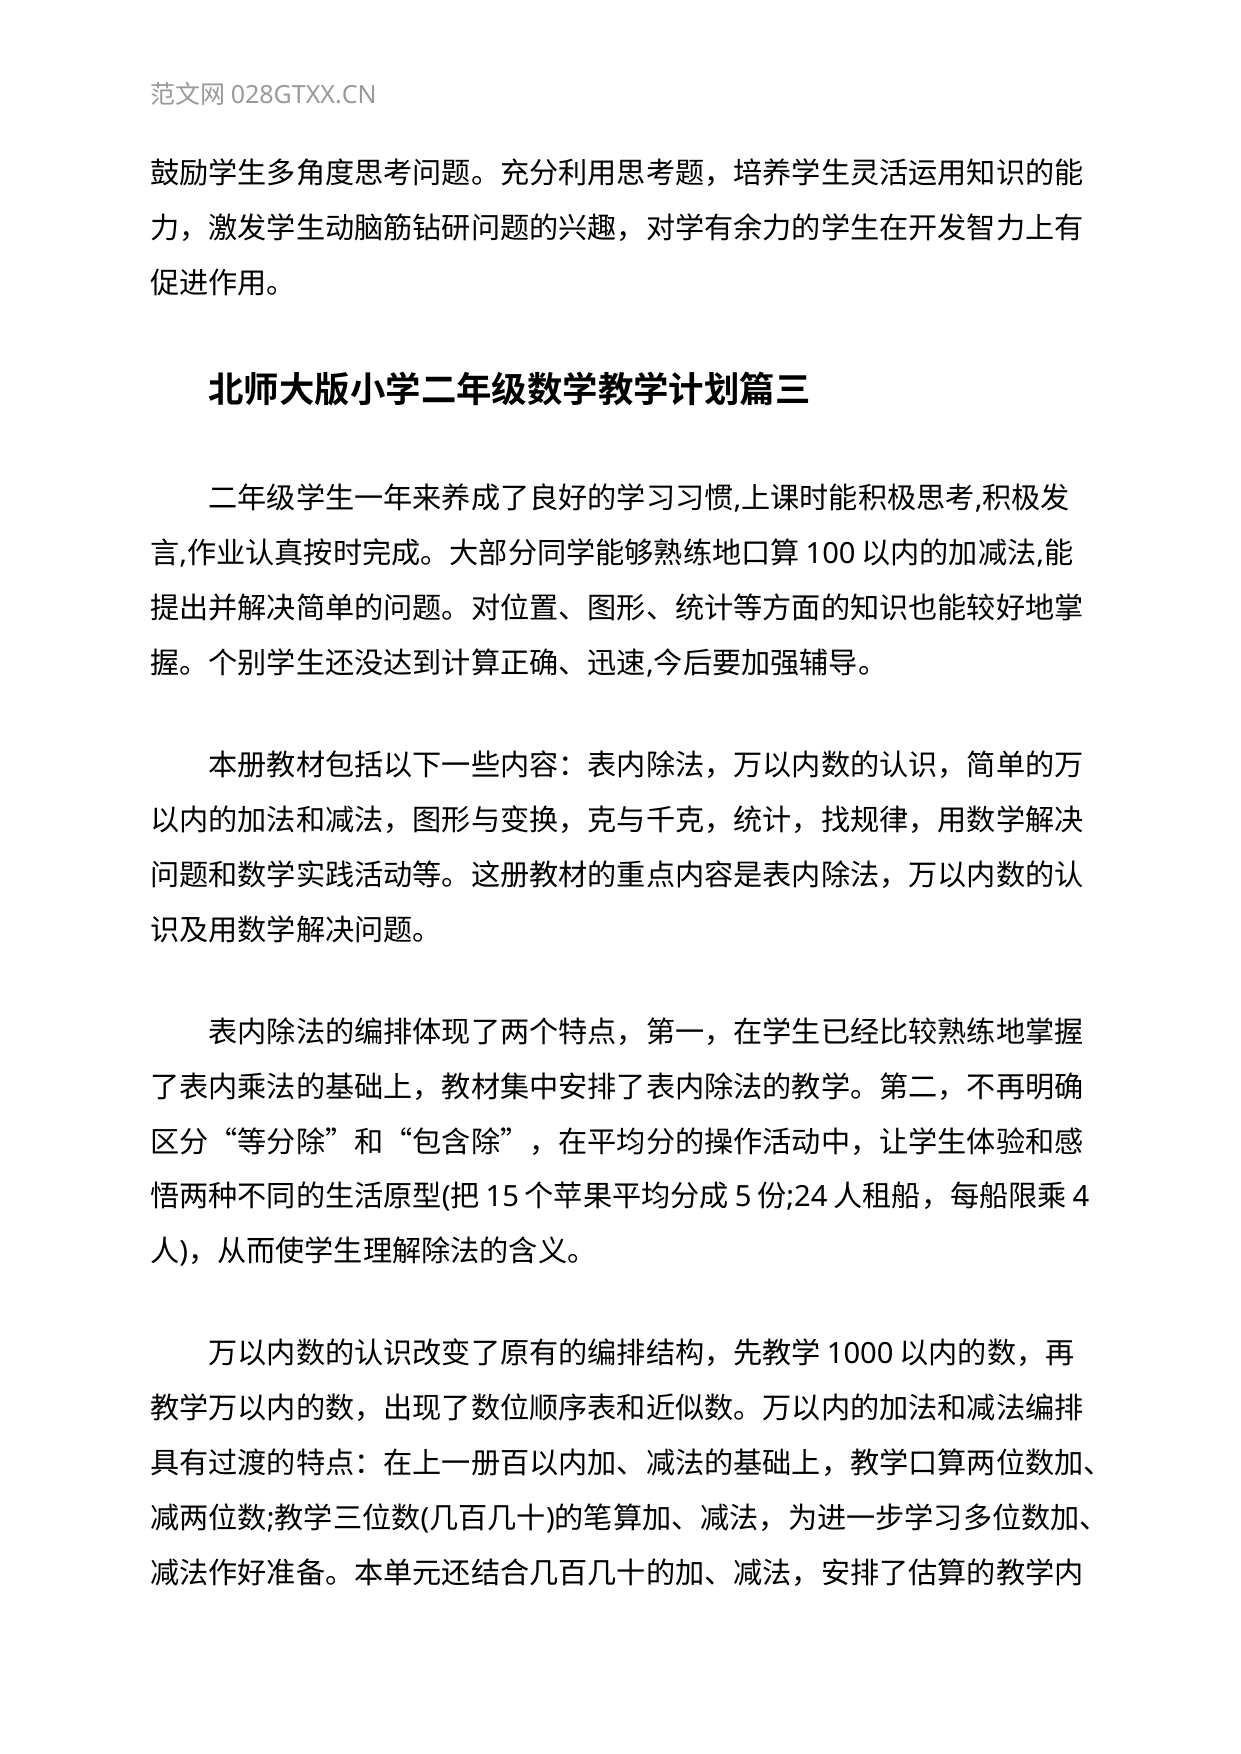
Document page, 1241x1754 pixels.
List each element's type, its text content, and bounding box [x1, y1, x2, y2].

text 本册教材包括以下一些内容：表内除法，万以内数的认识，简单的万以内的加法和减法，图形与变换，克与千克，统计，找规律，用数学解决问题和数学实践活动等。这册教材的重点内容是表内除法，万以内数的认识及用数学解决问题。 [150, 742, 1090, 949]
text 二年级学生一年来养成了良好的学习习惯,上课时能积极思考,积极发言,作业认真按时完成。大部分同学能够熟练地口算100以内的加减法,能提出并解决简单的问题。对位置、图形、统计等方面的知识也能较好地掌握。个别学生还没达到计算正确、迅速,今后要加强辅导。 [150, 475, 1090, 682]
text 表内除法的编排体现了两个特点，第一，在学生已经比较熟练地掌握了表内乘法的基础上，教材集中安排了表内除法的教学。第二，不再明确区分“等分除”和“包含除”，在平均分的操作活动中，让学生体验和感悟两种不同的生活原型(把15个苹果平均分成5份;24人租船，每船限乘4人)，从而使学生理解除法的含义。 [150, 1008, 1090, 1270]
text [150, 150, 1090, 302]
text 北师大版小学二年级数学教学计划篇三 [150, 362, 1090, 413]
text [150, 1330, 1090, 1592]
